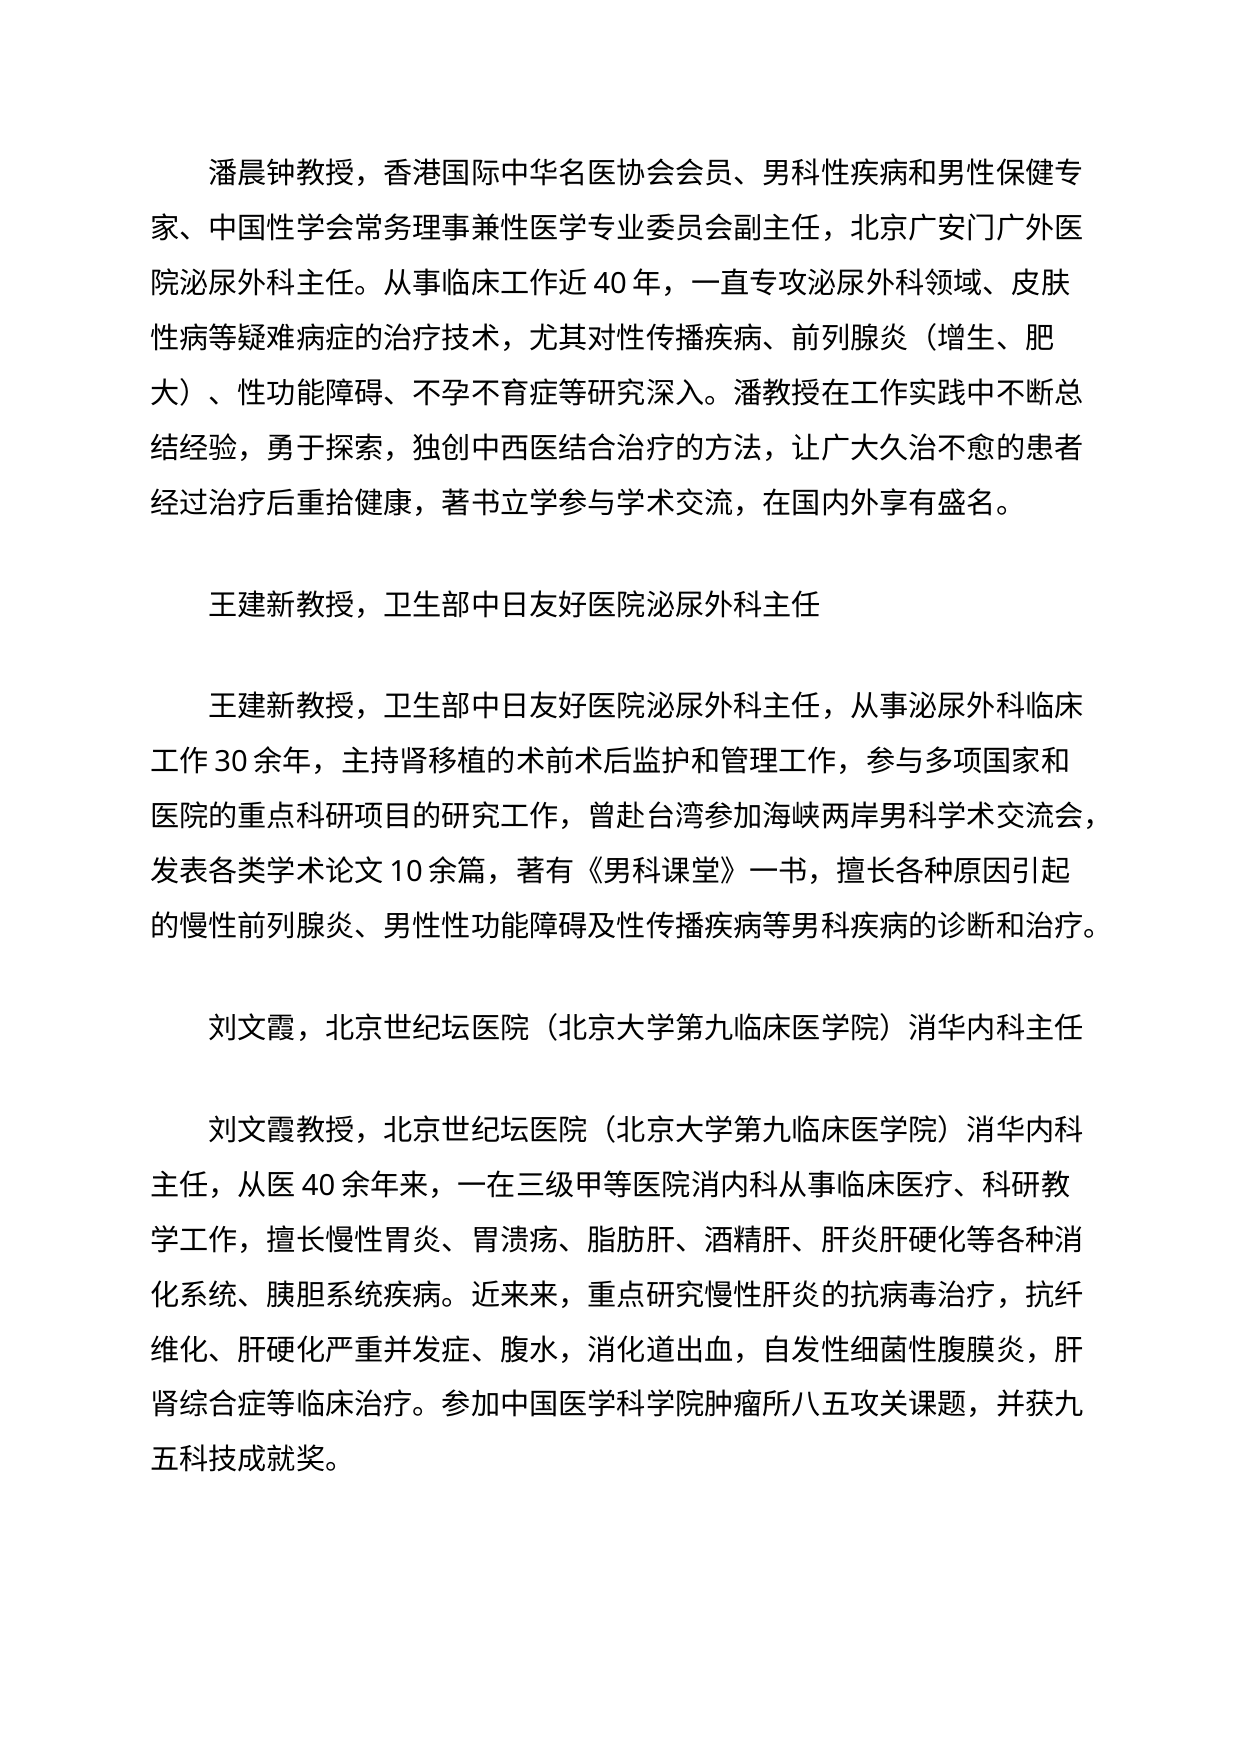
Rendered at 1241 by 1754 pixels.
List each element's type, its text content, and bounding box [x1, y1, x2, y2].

text 王建新教授，卫生部中日友好医院泌尿外科主任 [150, 581, 1090, 623]
text 潘晨钟教授，香港国际中华名医协会会员、男科性疾病和男性保健专家、中国性学会常务理事兼性医学专业委员会副主任，北京广安门广外医院泌尿外科主任。从事临床工作近40年，一直专攻泌尿外科领域、皮肤性病等疑难病症的治疗技术，尤其对性传播疾病、前列腺炎（增生、肥大）、性功能障碍、不孕不育症等研究深入。潘教授在工作实践中不断总结经验，勇于探索，独创中西医结合治疗的方法，让广大久治不愈的患者经过治疗后重拾健康，著书立学参与学术交流，在国内外享有盛名。 [150, 150, 1090, 522]
text 刘文霞教授，北京世纪坛医院（北京大学第九临床医学院）消华内科主任，从医40余年来，一在三级甲等医院消内科从事临床医疗、科研教学工作，擅长慢性胃炎、胃溃疡、脂肪肝、酒精肝、肝炎肝硬化等各种消化系统、胰胆系统疾病。近来来，重点研究慢性肝炎的抗病毒治疗，抗纤维化、肝硬化严重并发症、腹水，消化道出血，自发性细菌性腹膜炎，肝肾综合症等临床治疗。参加中国医学科学院肿瘤所八五攻关课题，并获九五科技成就奖。 [150, 1106, 1090, 1478]
text 王建新教授，卫生部中日友好医院泌尿外科主任，从事泌尿外科临床工作30余年，主持肾移植的术前术后监护和管理工作，参与多项国家和医院的重点科研项目的研究工作，曾赴台湾参加海峡两岸男科学术交流会，发表各类学术论文10余篇，著有《男科课堂》一书，擅长各种原因引起的慢性前列腺炎、男性性功能障碍及性传播疾病等男科疾病的诊断和治疗。 [150, 683, 1090, 945]
text 刘文霞，北京世纪坛医院（北京大学第九临床医学院）消华内科主任 [150, 1004, 1090, 1047]
